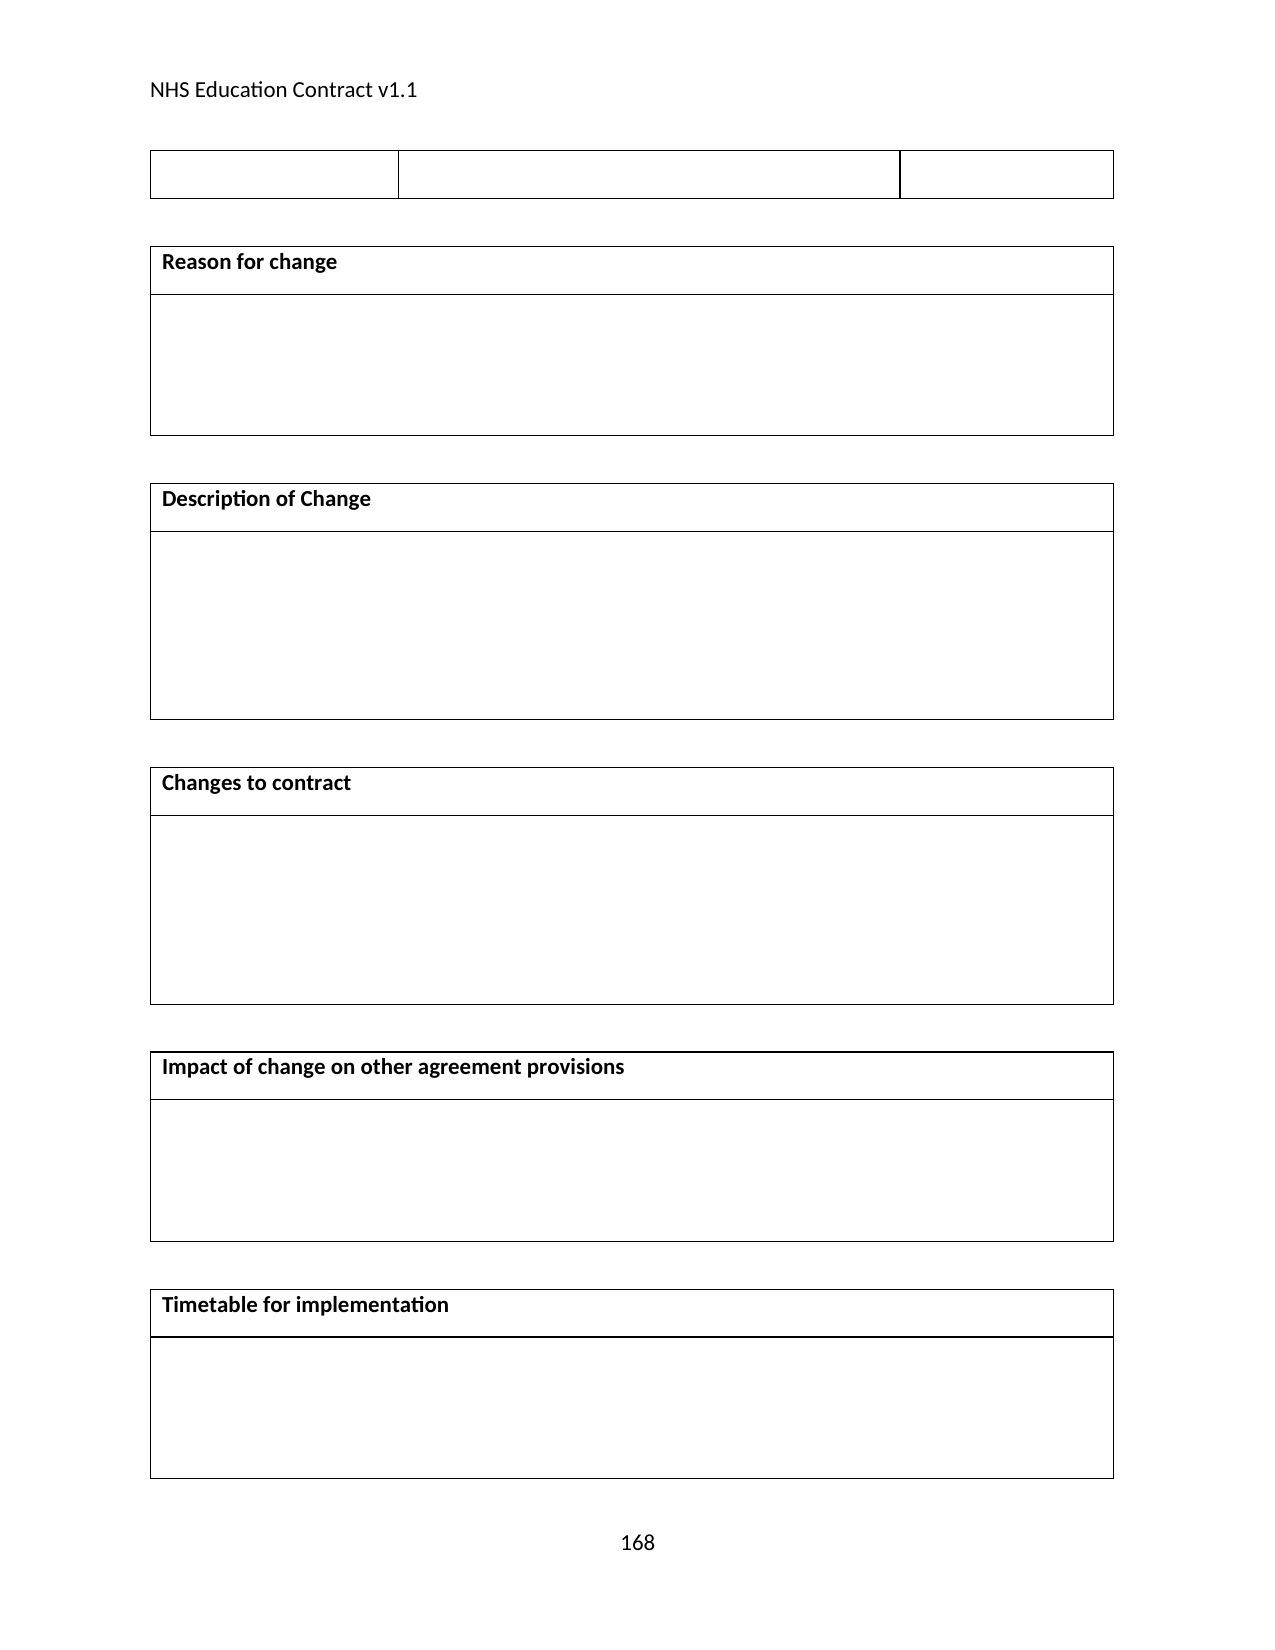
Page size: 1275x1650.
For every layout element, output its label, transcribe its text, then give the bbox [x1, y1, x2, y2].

table_cell [901, 151, 1113, 198]
table_header Timetable for implementation [151, 1290, 1113, 1336]
table_cell [151, 295, 1113, 435]
table_cell [151, 1100, 1113, 1241]
table_header Reason for change [151, 247, 1113, 293]
table_header Impact of change on other agreement provisions [151, 1053, 1113, 1099]
table_cell [399, 151, 899, 198]
table_cell [151, 1338, 1113, 1478]
table_header Description of Change [151, 484, 1113, 531]
table_cell [151, 816, 1113, 1003]
table_cell [151, 532, 1113, 719]
table_cell [151, 151, 398, 198]
table_header Changes to contract [151, 768, 1113, 815]
